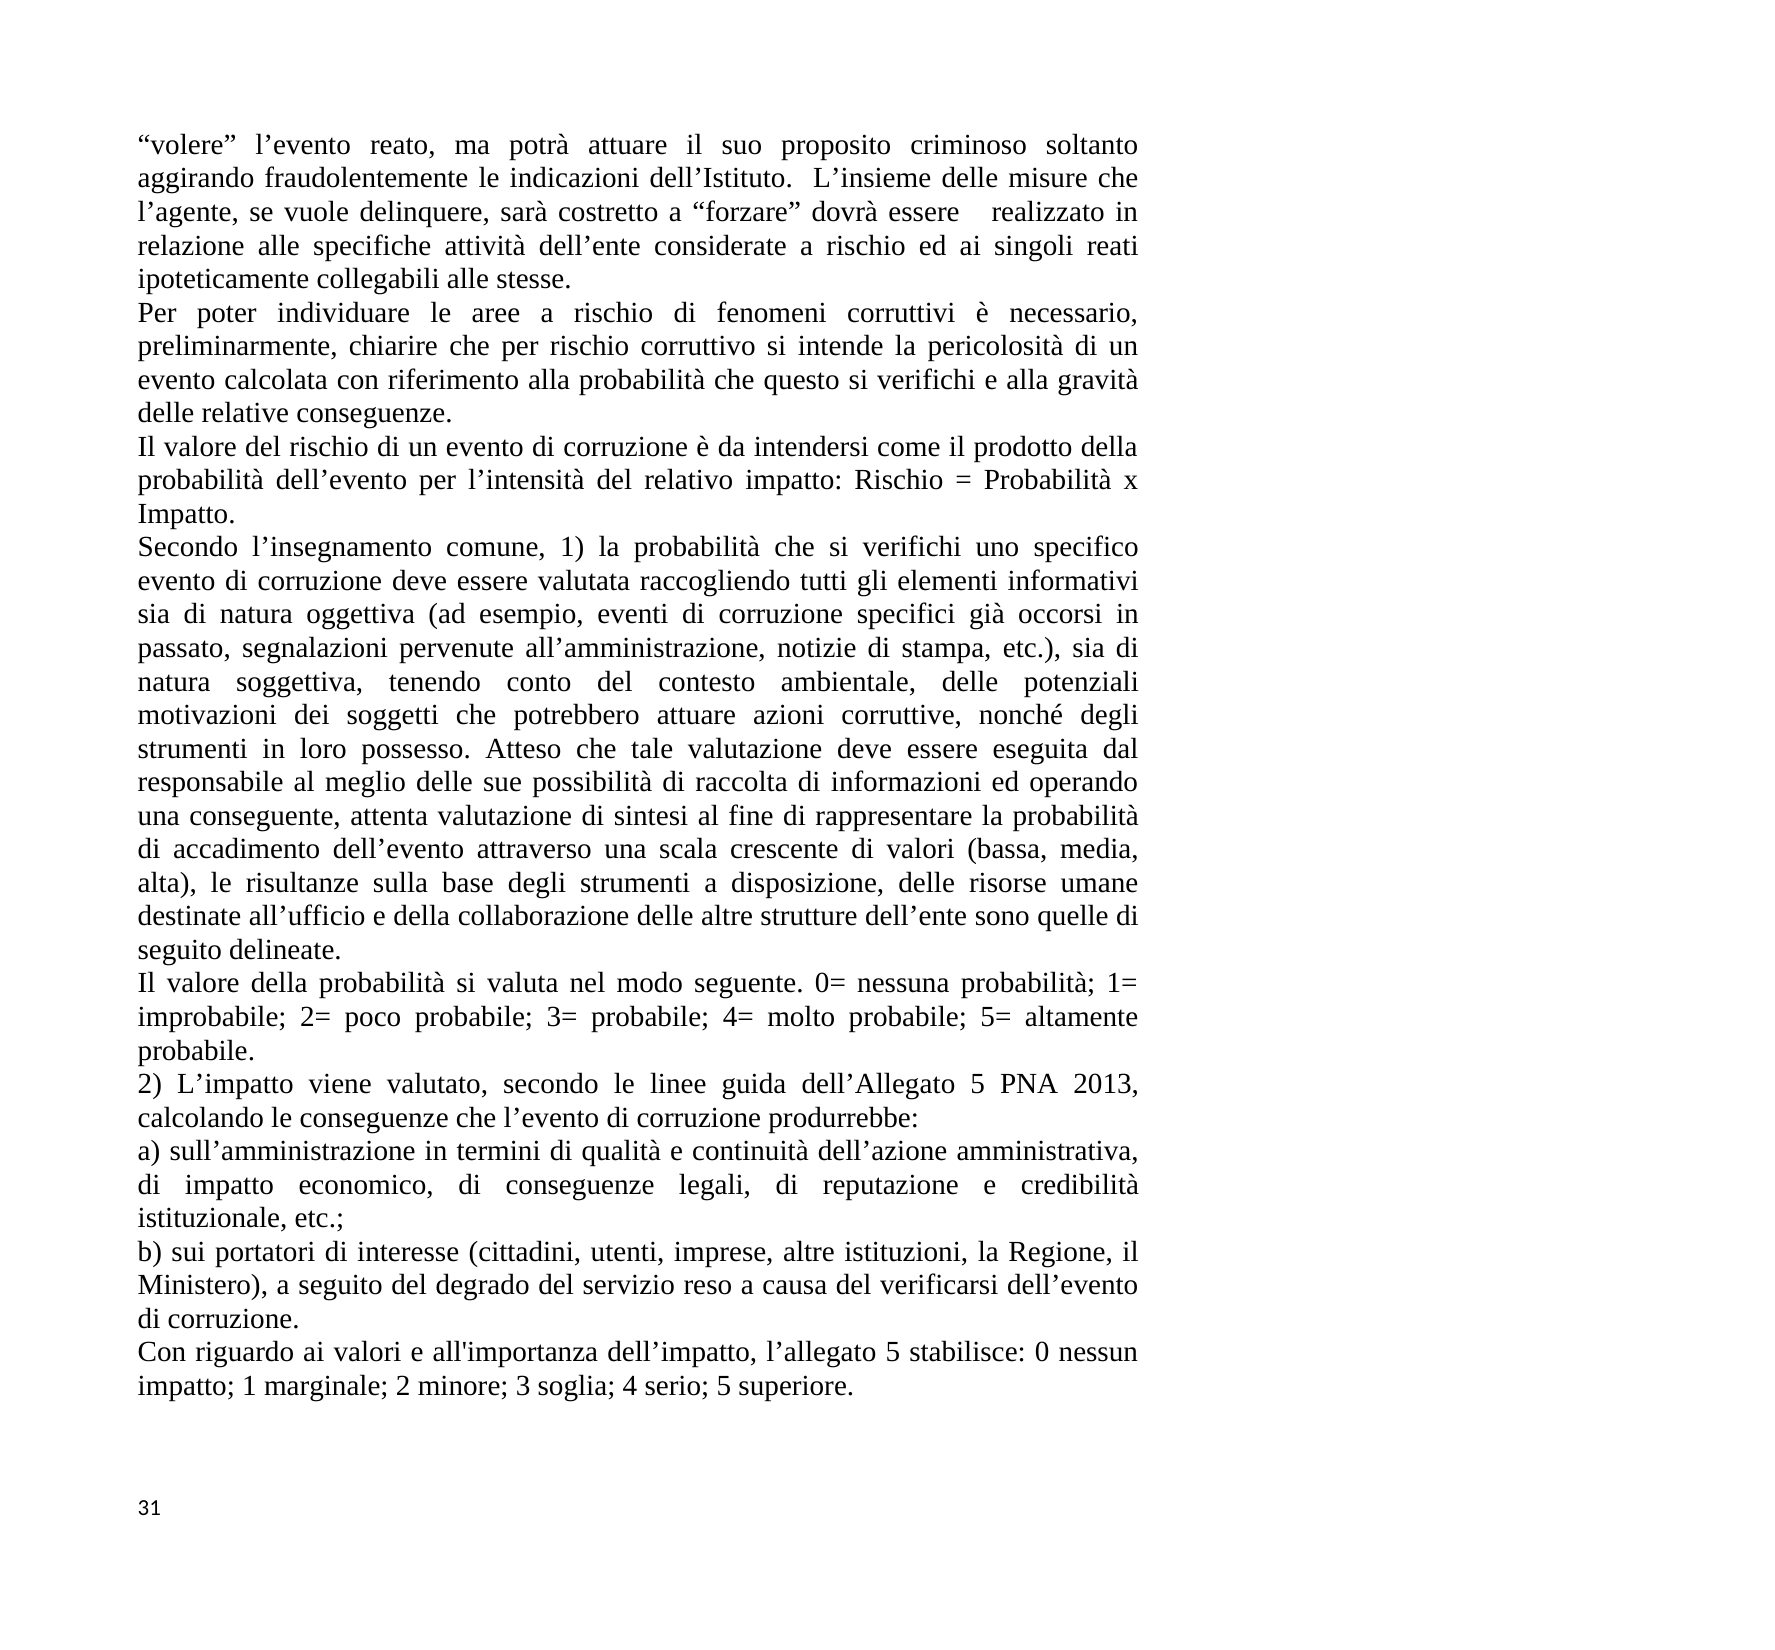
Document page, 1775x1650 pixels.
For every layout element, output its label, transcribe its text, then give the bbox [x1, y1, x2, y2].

text 2) L’impatto viene valutato, secondo le linee guida dell’Allegato 5 PNA 2013, calcolando le conseguenze che l’evento di corruzione produrrebbe: [137, 1066, 1139, 1133]
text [137, 127, 1139, 295]
text Con riguardo ai valori e all'importanza dell’impatto, l’allegato 5 stabilisce: 0 nessun impatto; 1 marginale; 2 minore; 3 soglia; 4 serio; 5 superiore. [137, 1334, 1139, 1402]
text Il valore della probabilità si valuta nel modo seguente. 0= nessuna probabilità; 1= improbabile; 2= poco probabile; 3= probabile; 4= molto probabile; 5= altamente probabile. [137, 966, 1139, 1066]
text b) sui portatori di interesse (cittadini, utenti, imprese, altre istituzioni, la Regione, il Ministero), a seguito del degrado del servizio reso a causa del verificarsi dell’evento di corruzione. [137, 1234, 1139, 1334]
text a) sull’amministrazione in termini di qualità e continuità dell’azione amministrativa, di impatto economico, di conseguenze legali, di reputazione e credibilità istituzionale, etc.; [137, 1133, 1139, 1234]
text Secondo l’insegnamento comune, 1) la probabilità che si verifichi uno specifico evento di corruzione deve essere valutata raccogliendo tutti gli elementi informativi sia di natura oggettiva (ad esempio, eventi di corruzione specifici già occorsi in passato, segnalazioni pervenute all’amministrazione, notizie di stampa, etc.), sia di natura soggettiva, tenendo conto del contesto ambientale, delle potenziali motivazioni dei soggetti che potrebbero attuare azioni corruttive, nonché degli strumenti in loro possesso. Atteso che tale valutazione deve essere eseguita dal responsabile al meglio delle sue possibilità di raccolta di informazioni ed operando una conseguente, attenta valutazione di sintesi al fine di rappresentare la probabilità di accadimento dell’evento attraverso una scala crescente di valori (bassa, media, alta), le risultanze sulla base degli strumenti a disposizione, delle risorse umane destinate all’ufficio e della collaborazione delle altre strutture dell’ente sono quelle di seguito delineate. [137, 529, 1139, 966]
text Per poter individuare le aree a rischio di fenomeni corruttivi è necessario, preliminarmente, chiarire che per rischio corruttivo si intende la pericolosità di un evento calcolata con riferimento alla probabilità che questo si verifichi e alla gravità delle relative conseguenze. [137, 295, 1139, 429]
text Il valore del rischio di un evento di corruzione è da intendersi come il prodotto della probabilità dell’evento per l’intensità del relativo impatto: Rischio = Probabilità x Impatto. [137, 429, 1139, 529]
